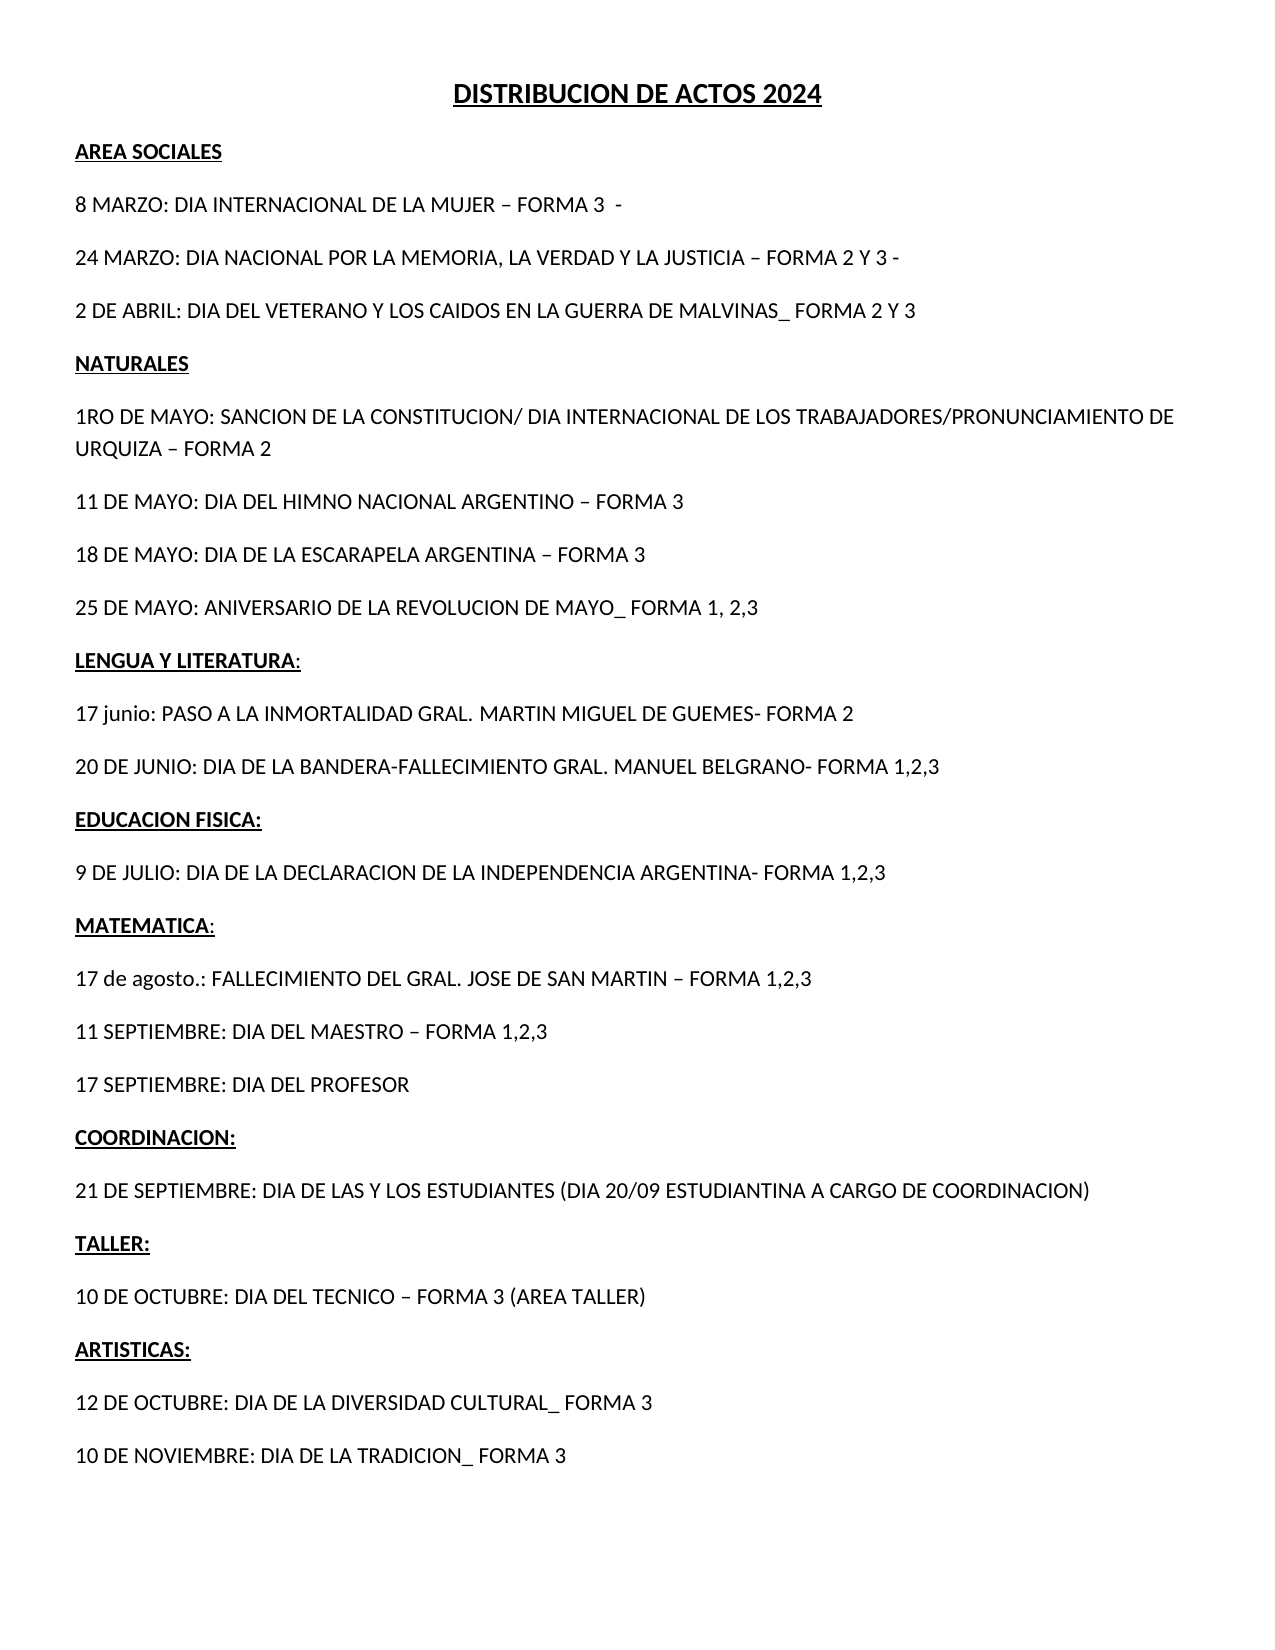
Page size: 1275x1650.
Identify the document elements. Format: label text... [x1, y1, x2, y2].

text COORDINACION: [75, 1123, 1200, 1151]
text AREA SOCIALES [75, 137, 1200, 165]
text 11 DE MAYO: DIA DEL HIMNO NACIONAL ARGENTINO – FORMA 3 [75, 487, 1200, 515]
text 9 DE JULIO: DIA DE LA DECLARACION DE LA INDEPENDENCIA ARGENTINA- FORMA 1,2,3 [75, 858, 1200, 886]
text ARTISTICAS: [75, 1335, 1200, 1363]
text 2 DE ABRIL: DIA DEL VETERANO Y LOS CAIDOS EN LA GUERRA DE MALVINAS_ FORMA 2 Y 3 [75, 296, 1200, 324]
text 24 MARZO: DIA NACIONAL POR LA MEMORIA, LA VERDAD Y LA JUSTICIA – FORMA 2 Y 3 - [75, 243, 1200, 271]
text NATURALES [75, 349, 1200, 377]
text 18 DE MAYO: DIA DE LA ESCARAPELA ARGENTINA – FORMA 3 [75, 540, 1200, 568]
text 20 DE JUNIO: DIA DE LA BANDERA-FALLECIMIENTO GRAL. MANUEL BELGRANO- FORMA 1,2,3 [75, 752, 1200, 780]
text LENGUA Y LITERATURA: [75, 646, 1200, 674]
text 1RO DE MAYO: SANCION DE LA CONSTITUCION/ DIA INTERNACIONAL DE LOS TRABAJADORES/PRONUNCIAMIENTO DE URQUIZA – FORMA 2 [75, 402, 1200, 462]
text 10 DE OCTUBRE: DIA DEL TECNICO – FORMA 3 (AREA TALLER) [75, 1282, 1200, 1310]
text 17 junio: PASO A LA INMORTALIDAD GRAL. MARTIN MIGUEL DE GUEMES- FORMA 2 [75, 699, 1200, 727]
text 25 DE MAYO: ANIVERSARIO DE LA REVOLUCION DE MAYO_ FORMA 1, 2,3 [75, 593, 1200, 621]
text DISTRIBUCION DE ACTOS 2024 [75, 75, 1200, 111]
text 10 DE NOVIEMBRE: DIA DE LA TRADICION_ FORMA 3 [75, 1441, 1200, 1469]
text 12 DE OCTUBRE: DIA DE LA DIVERSIDAD CULTURAL_ FORMA 3 [75, 1388, 1200, 1416]
text TALLER: [75, 1229, 1200, 1257]
text 17 SEPTIEMBRE: DIA DEL PROFESOR [75, 1070, 1200, 1098]
text 21 DE SEPTIEMBRE: DIA DE LAS Y LOS ESTUDIANTES (DIA 20/09 ESTUDIANTINA A CARGO DE COORDINACION) [75, 1176, 1200, 1204]
text 17 de agosto.: FALLECIMIENTO DEL GRAL. JOSE DE SAN MARTIN – FORMA 1,2,3 [75, 964, 1200, 992]
text MATEMATICA: [75, 911, 1200, 939]
text 8 MARZO: DIA INTERNACIONAL DE LA MUJER – FORMA 3 - [75, 190, 1200, 218]
text 11 SEPTIEMBRE: DIA DEL MAESTRO – FORMA 1,2,3 [75, 1017, 1200, 1045]
text EDUCACION FISICA: [75, 805, 1200, 833]
